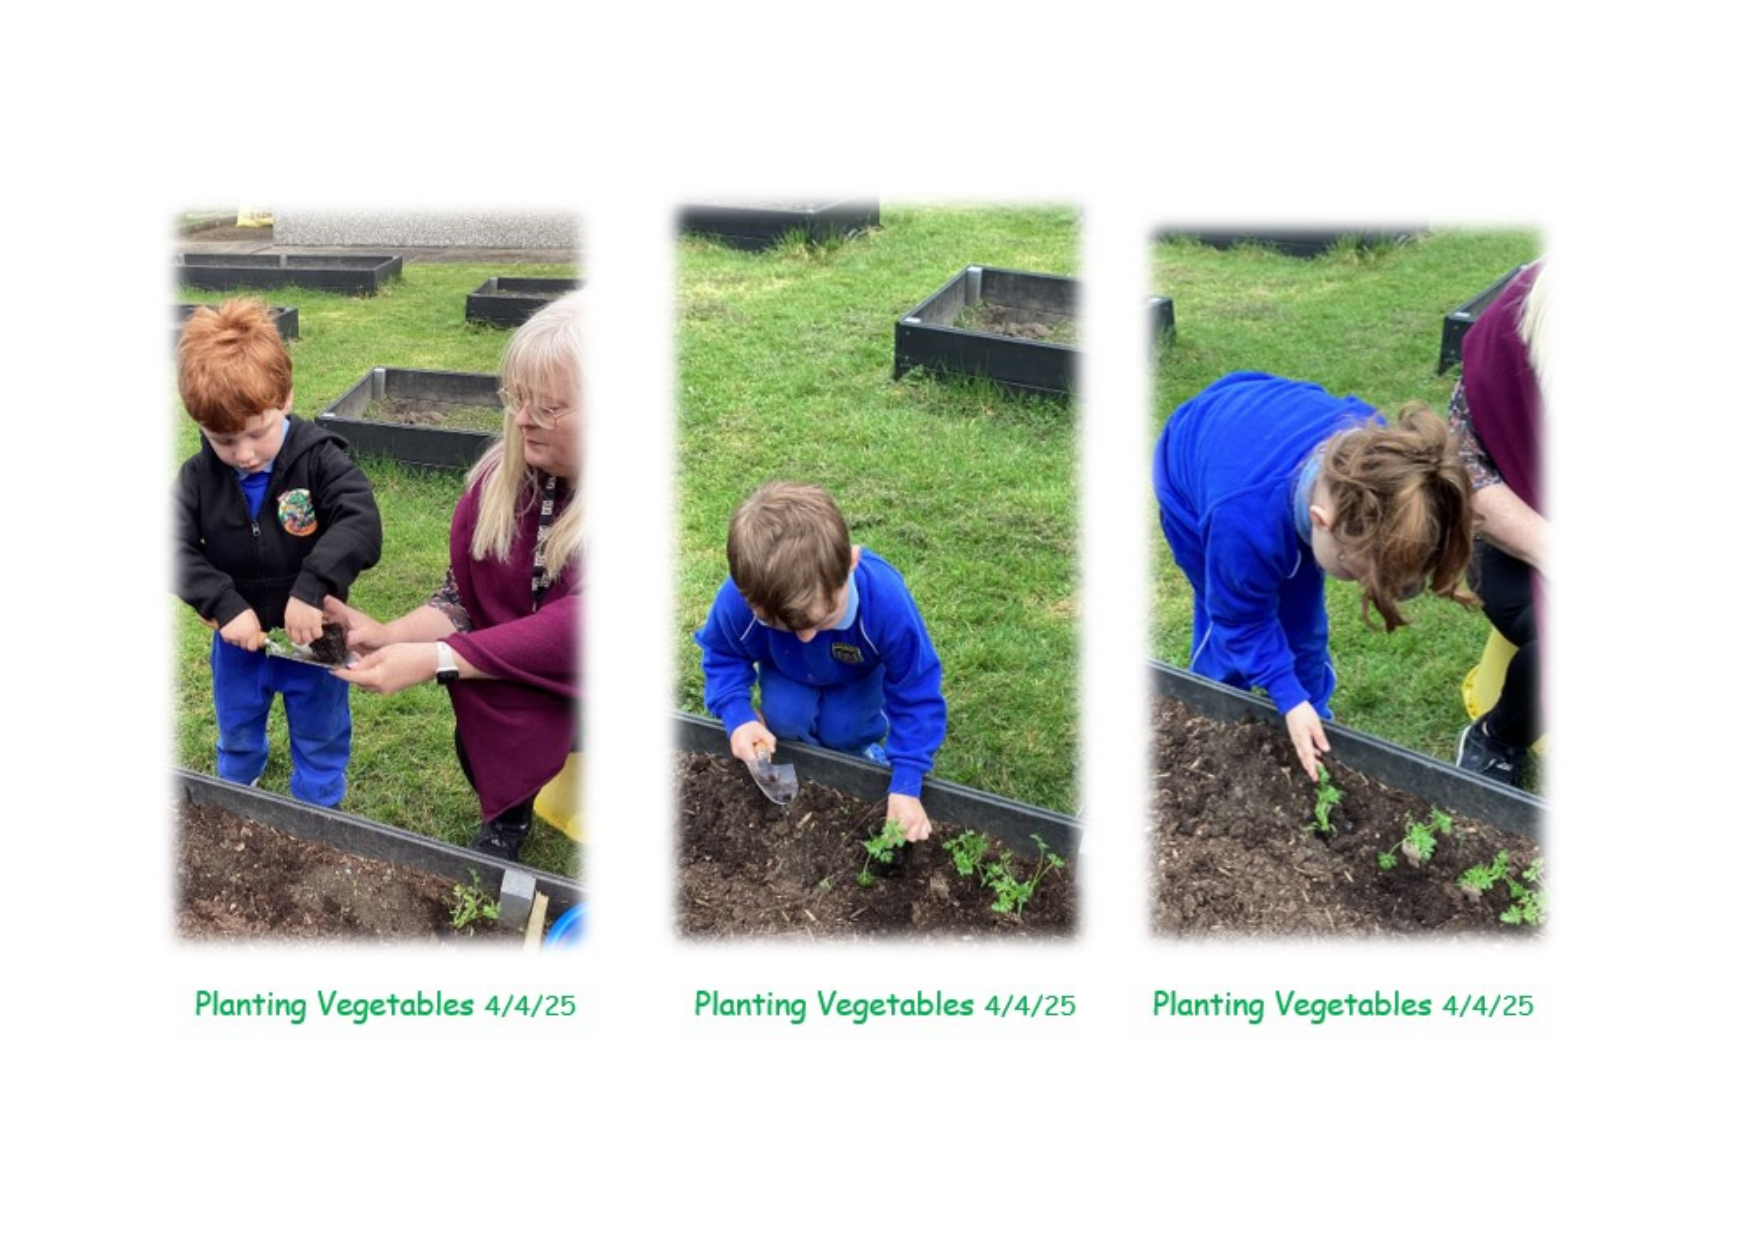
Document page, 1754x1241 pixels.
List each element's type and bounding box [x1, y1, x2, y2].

picture [150, 170, 1599, 1049]
